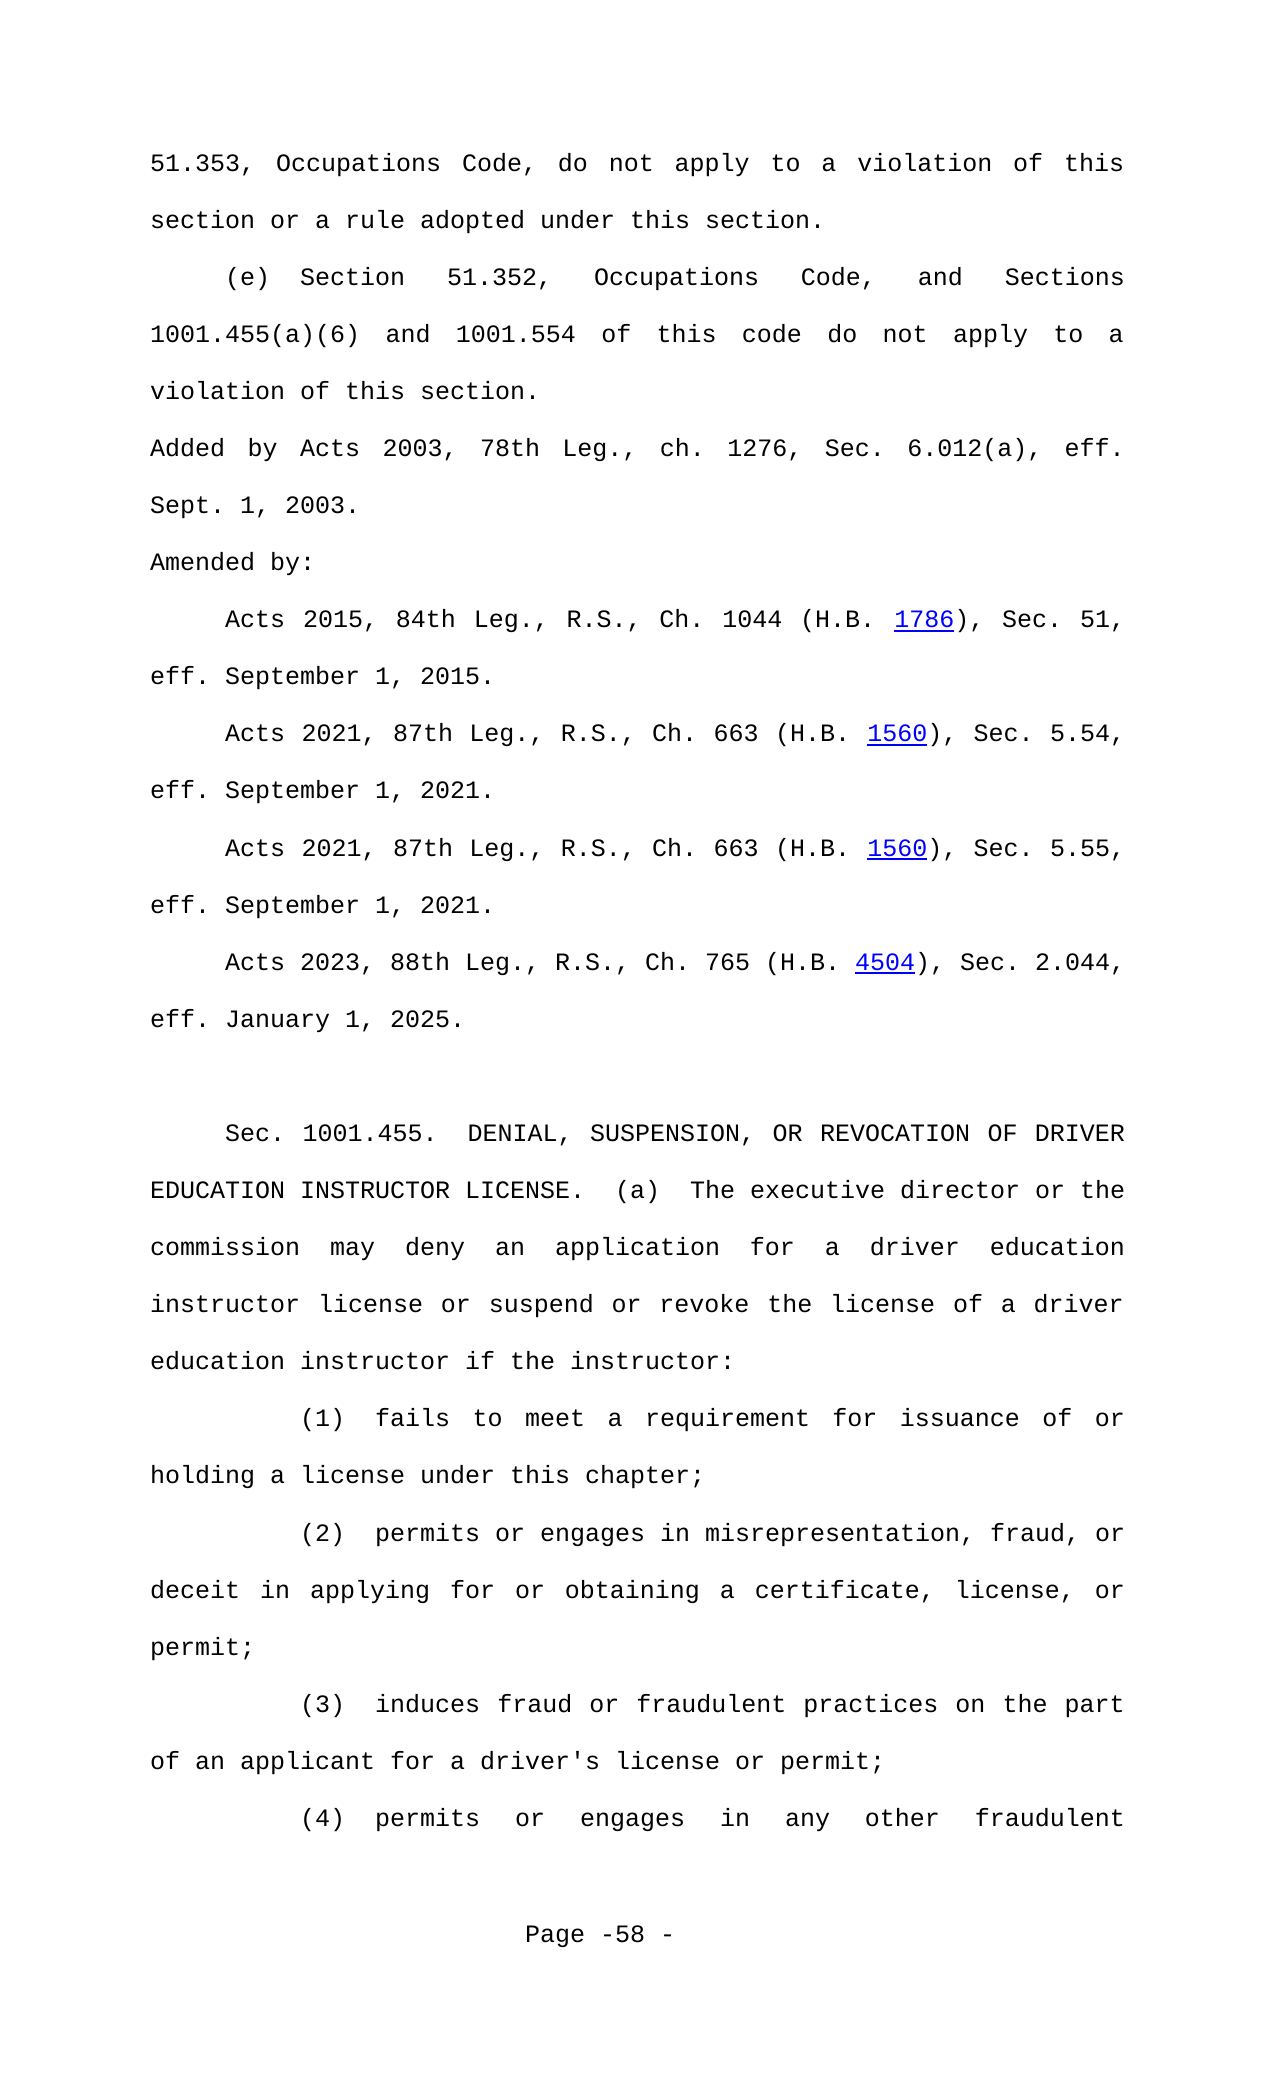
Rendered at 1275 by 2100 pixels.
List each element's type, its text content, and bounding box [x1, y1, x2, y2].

text (1) fails to meet a requirement for issuance of or holding a license under this chapter; [150, 1406, 1125, 1491]
text Acts 2021, 87th Leg., R.S., Ch. 663 (H.B. 1560), Sec. 5.54, eff. September 1, 2021. [150, 721, 1125, 806]
text Acts 2021, 87th Leg., R.S., Ch. 663 (H.B. 1560), Sec. 5.55, eff. September 1, 2021. [150, 835, 1125, 921]
text (e) Section 51.352, Occupations Code, and Sections 1001.455(a)(6) and 1001.554 of this code do not apply to a violation of this section. [150, 264, 1125, 407]
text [150, 1805, 1125, 1834]
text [150, 150, 1125, 236]
text (2) permits or engages in misrepresentation, fraud, or deceit in applying for or obtaining a certificate, license, or permit; [150, 1520, 1125, 1663]
text Sec. 1001.455. DENIAL, SUSPENSION, OR REVOCATION OF DRIVER EDUCATION INSTRUCTOR LICENSE. (a) The executive director or the commission may deny an application for a driver education instructor license or suspend or revoke the license of a driver education instructor if the instructor: [150, 1120, 1125, 1377]
text (3) induces fraud or fraudulent practices on the part of an applicant for a driver's license or permit; [150, 1691, 1125, 1777]
text Amended by: [150, 549, 1125, 578]
text Acts 2023, 88th Leg., R.S., Ch. 765 (H.B. 4504), Sec. 2.044, eff. January 1, 2025. [150, 949, 1125, 1035]
text Acts 2015, 84th Leg., R.S., Ch. 1044 (H.B. 1786), Sec. 51, eff. September 1, 2015. [150, 607, 1125, 692]
text Added by Acts 2003, 78th Leg., ch. 1276, Sec. 6.012(a), eff. Sept. 1, 2003. [150, 435, 1125, 521]
